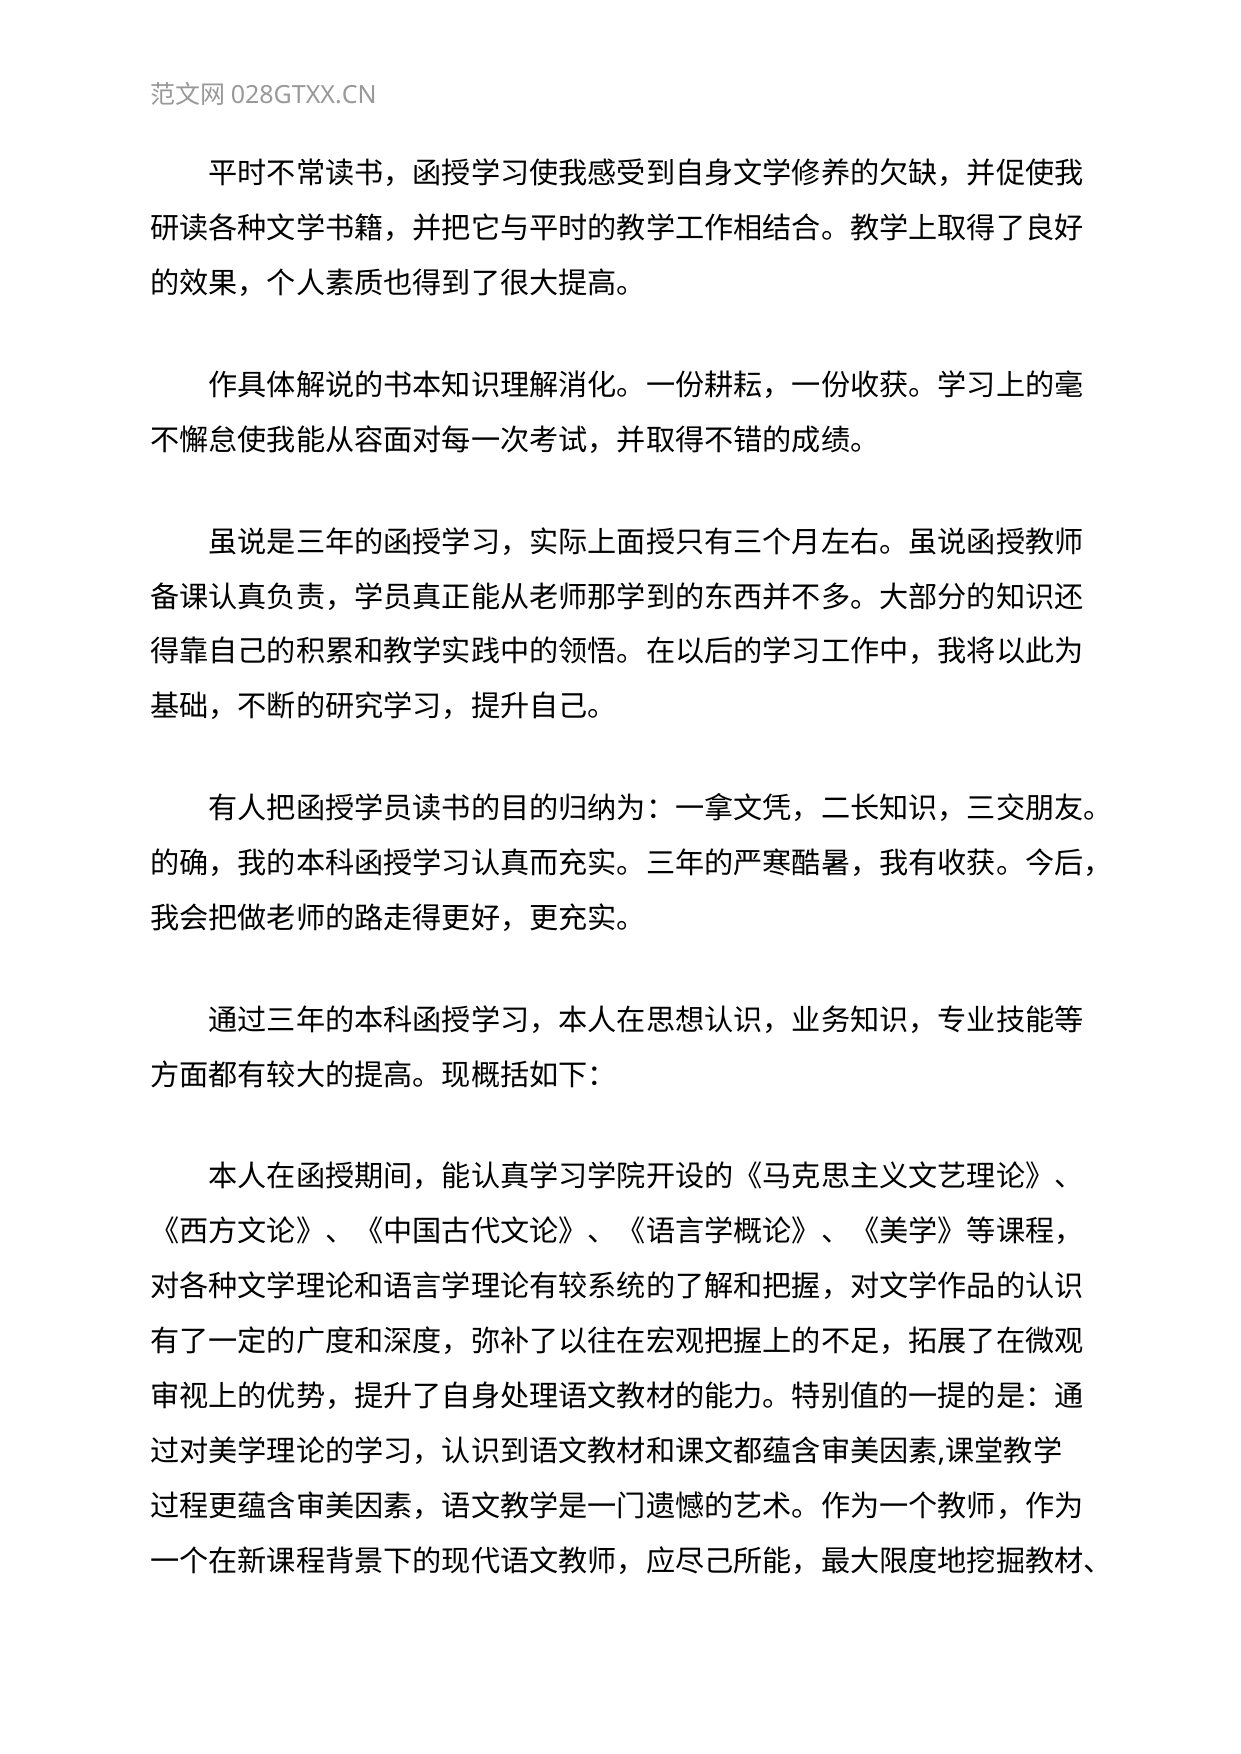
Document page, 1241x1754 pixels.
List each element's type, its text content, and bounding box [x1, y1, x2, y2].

text 虽说是三年的函授学习，实际上面授只有三个月左右。虽说函授教师备课认真负责，学员真正能从老师那学到的东西并不多。大部分的知识还得靠自己的积累和教学实践中的领悟。在以后的学习工作中，我将以此为基础，不断的研究学习，提升自己。 [150, 518, 1090, 725]
text 平时不常读书，函授学习使我感受到自身文学修养的欠缺，并促使我研读各种文学书籍，并把它与平时的教学工作相结合。教学上取得了良好的效果，个人素质也得到了很大提高。 [150, 150, 1090, 302]
text 作具体解说的书本知识理解消化。一份耕耘，一份收获。学习上的毫不懈怠使我能从容面对每一次考试，并取得不错的成绩。 [150, 362, 1090, 459]
text 通过三年的本科函授学习，本人在思想认识，业务知识，专业技能等方面都有较大的提高。现概括如下： [150, 996, 1090, 1093]
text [150, 1153, 1090, 1579]
text 有人把函授学员读书的目的归纳为：一拿文凭，二长知识，三交朋友。的确，我的本科函授学习认真而充实。三年的严寒酷暑，我有收获。今后，我会把做老师的路走得更好，更充实。 [150, 785, 1090, 937]
